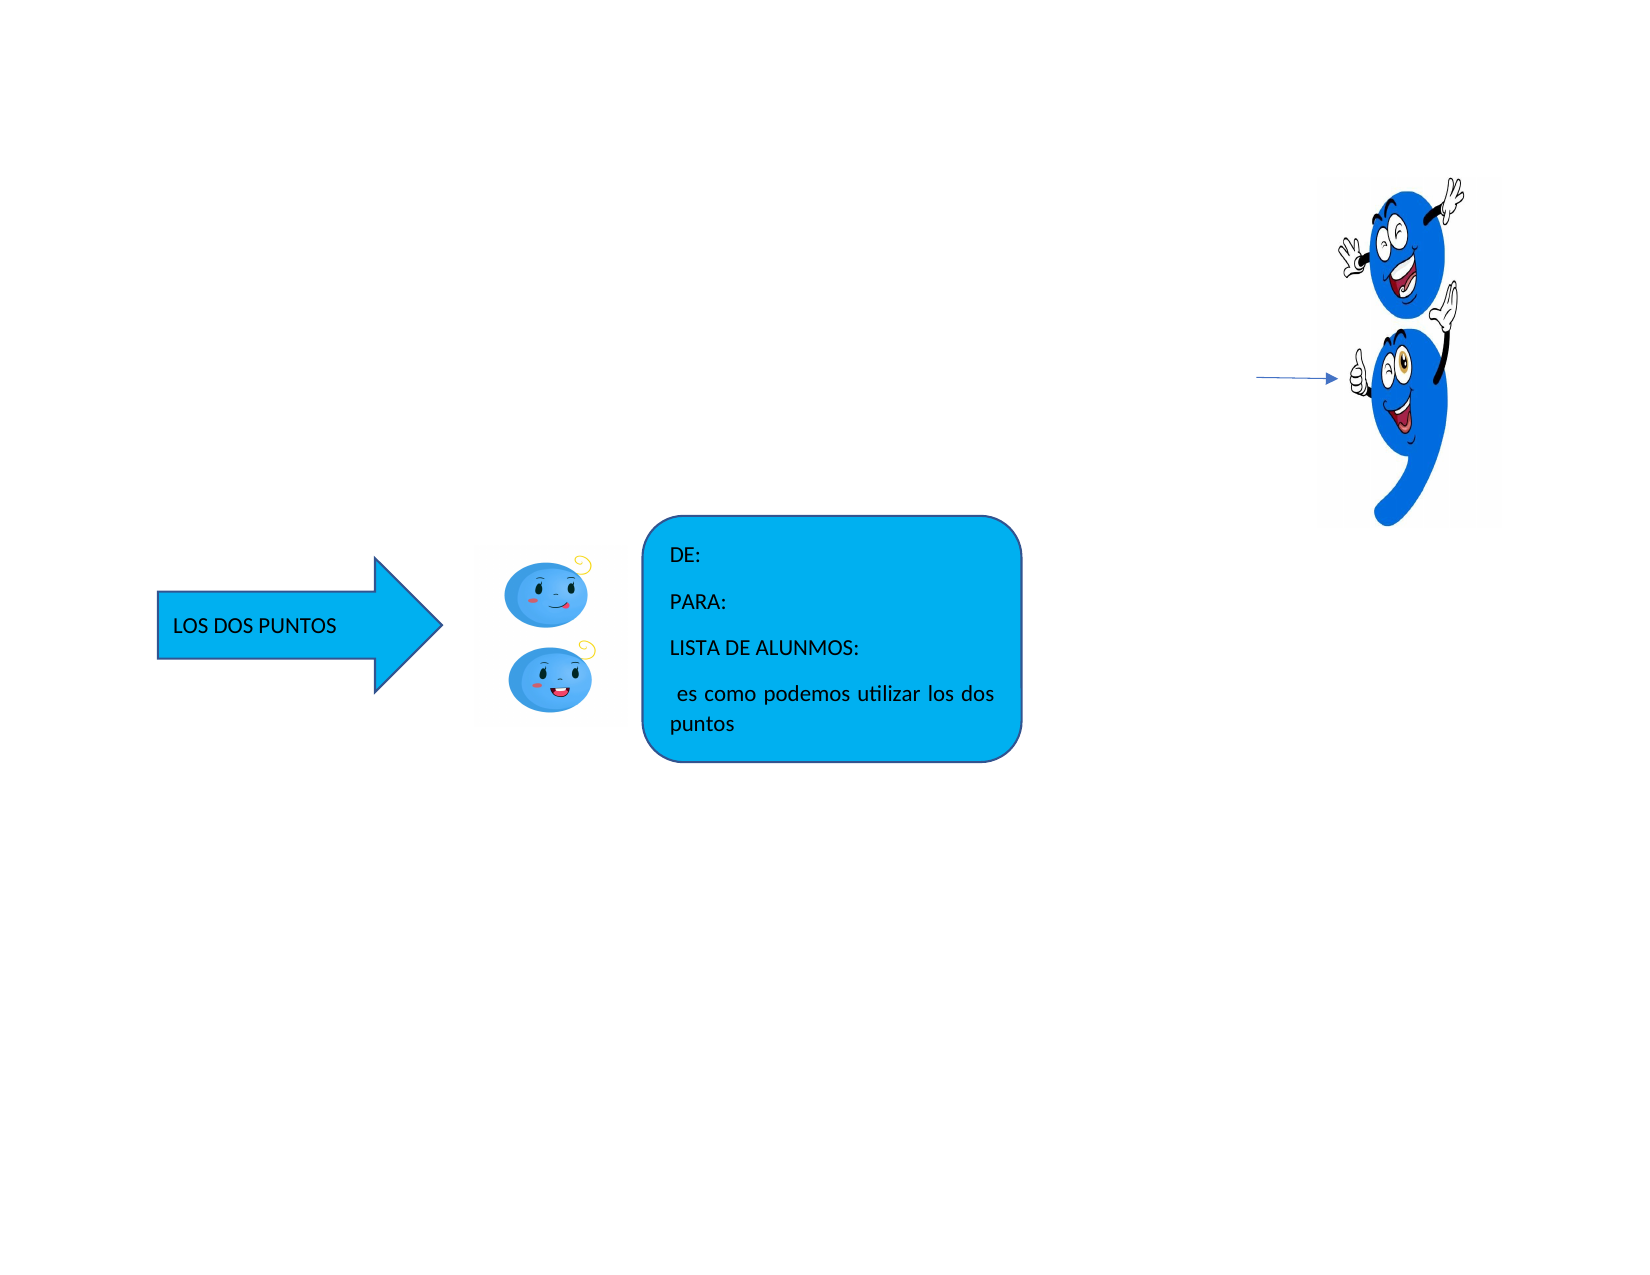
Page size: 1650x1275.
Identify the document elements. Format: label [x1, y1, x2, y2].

picture [473, 545, 628, 727]
picture [1317, 177, 1503, 528]
